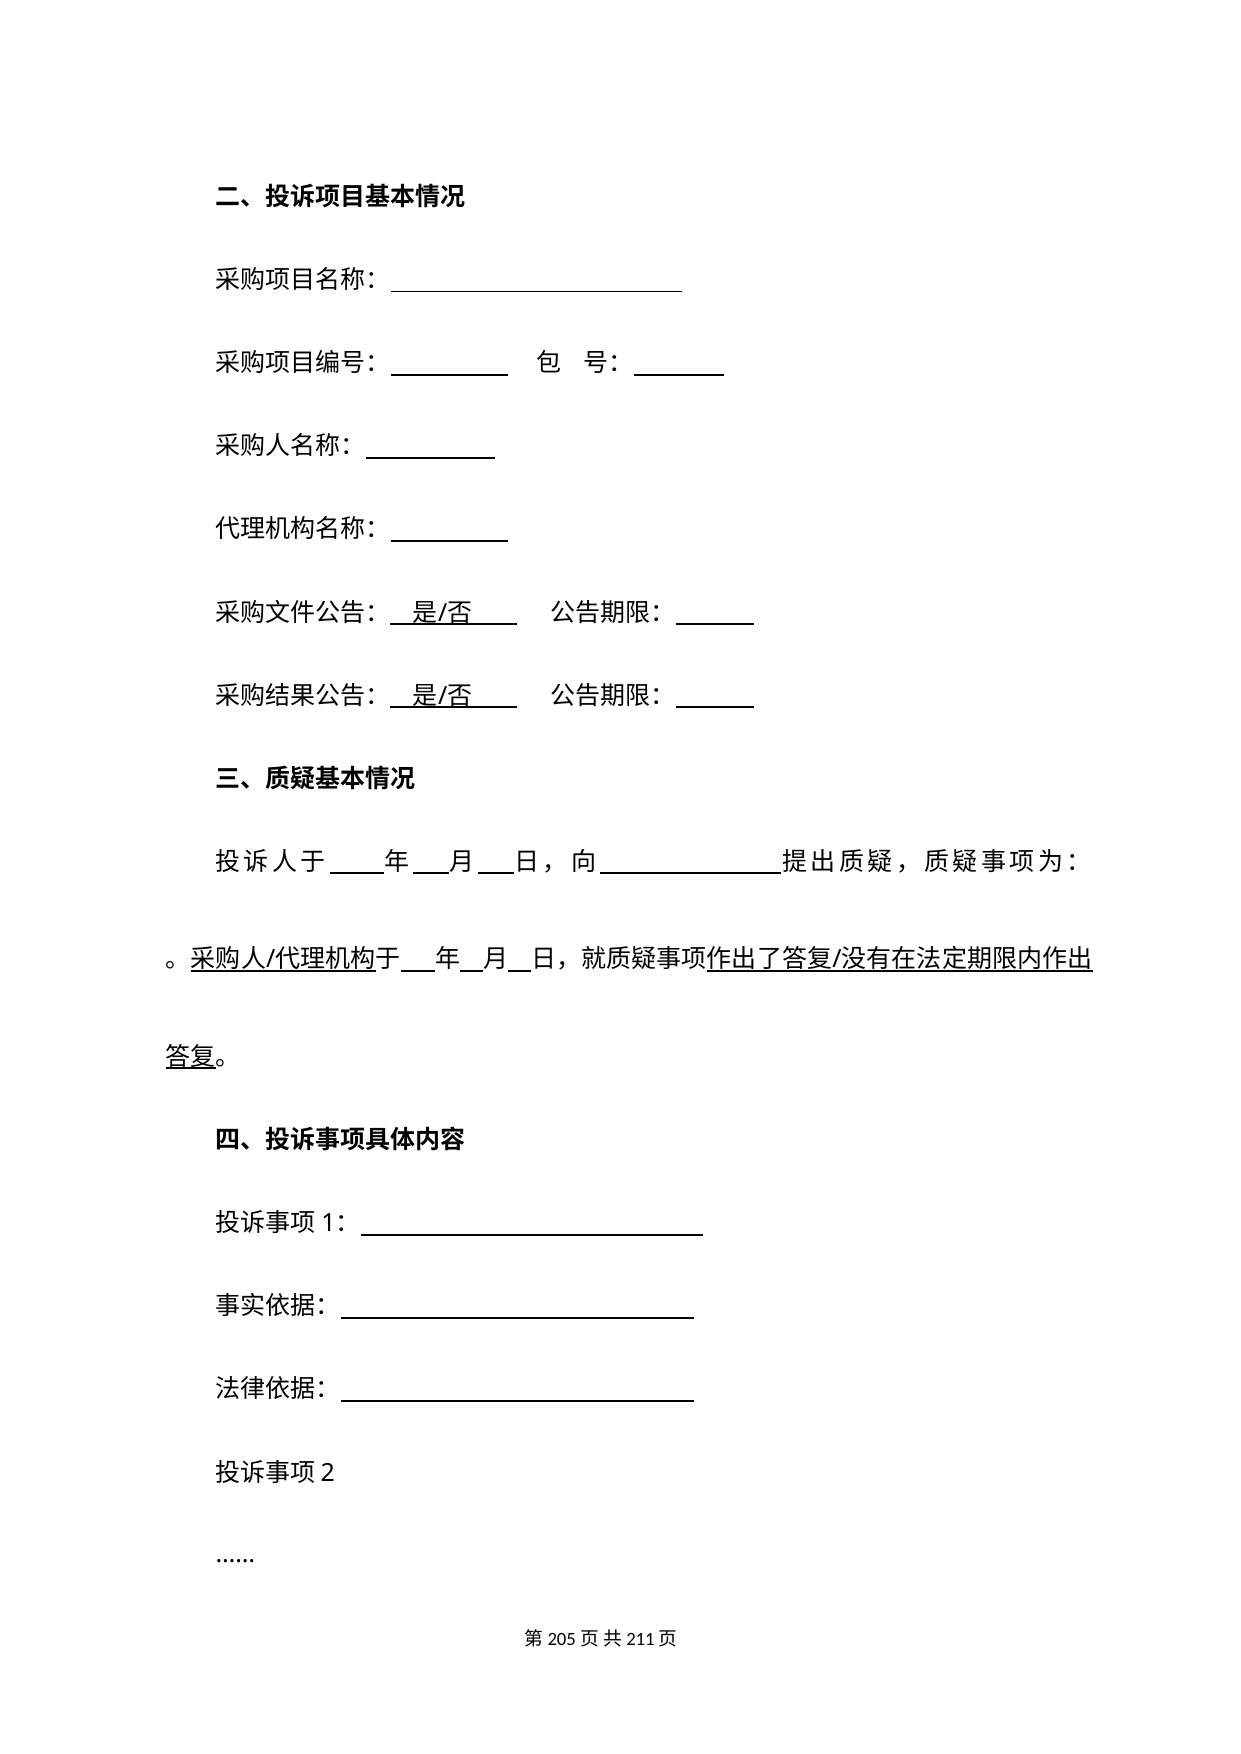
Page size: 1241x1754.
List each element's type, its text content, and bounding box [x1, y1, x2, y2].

text 投诉人于 年 月 日，向 提出质疑，质疑事项为： 。采购人/代理机构于 年 月 日，就质疑事项作出了答复/没有在法定期限内作出答复。 [165, 827, 1092, 1087]
text 事实依据： [165, 1271, 1092, 1336]
text 采购结果公告： 是/否 公告期限： [165, 661, 1092, 726]
text …… [165, 1521, 1092, 1586]
text 二、投诉项目基本情况 [165, 162, 1092, 227]
text 三、质疑基本情况 [165, 744, 1092, 809]
text 法律依据： [165, 1354, 1092, 1419]
text 投诉事项2 [165, 1438, 1092, 1503]
text 投诉事项 1： [165, 1188, 1092, 1253]
text 采购项目编号： 包 号： [165, 328, 1092, 393]
text 四、投诉事项具体内容 [165, 1105, 1092, 1170]
text 采购项目名称： [165, 245, 1092, 310]
text 采购文件公告： 是/否 公告期限： [165, 578, 1092, 643]
text 采购人名称： [165, 411, 1092, 476]
text 代理机构名称： [165, 494, 1092, 559]
